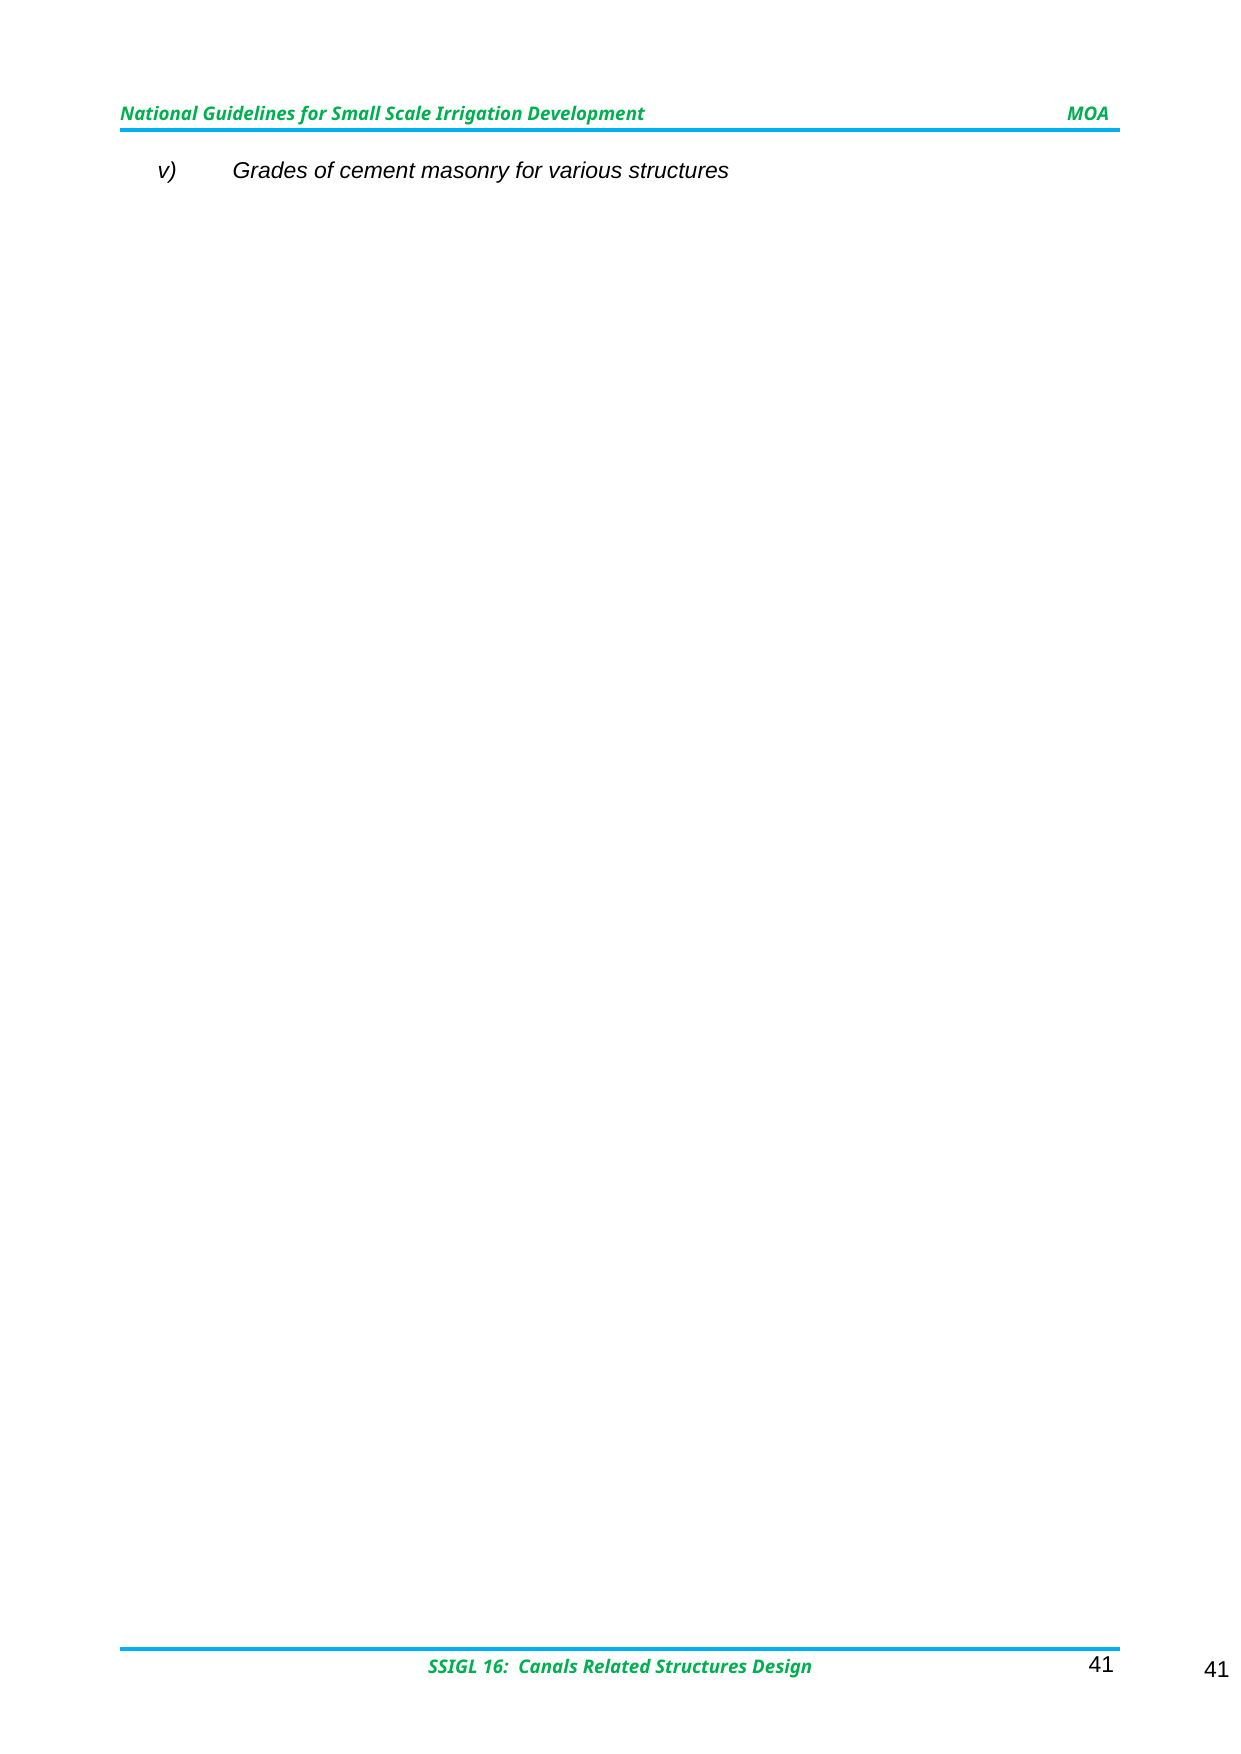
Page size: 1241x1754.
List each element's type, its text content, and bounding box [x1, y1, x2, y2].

list Grades of cement masonry for various structures [157, 157, 1120, 184]
